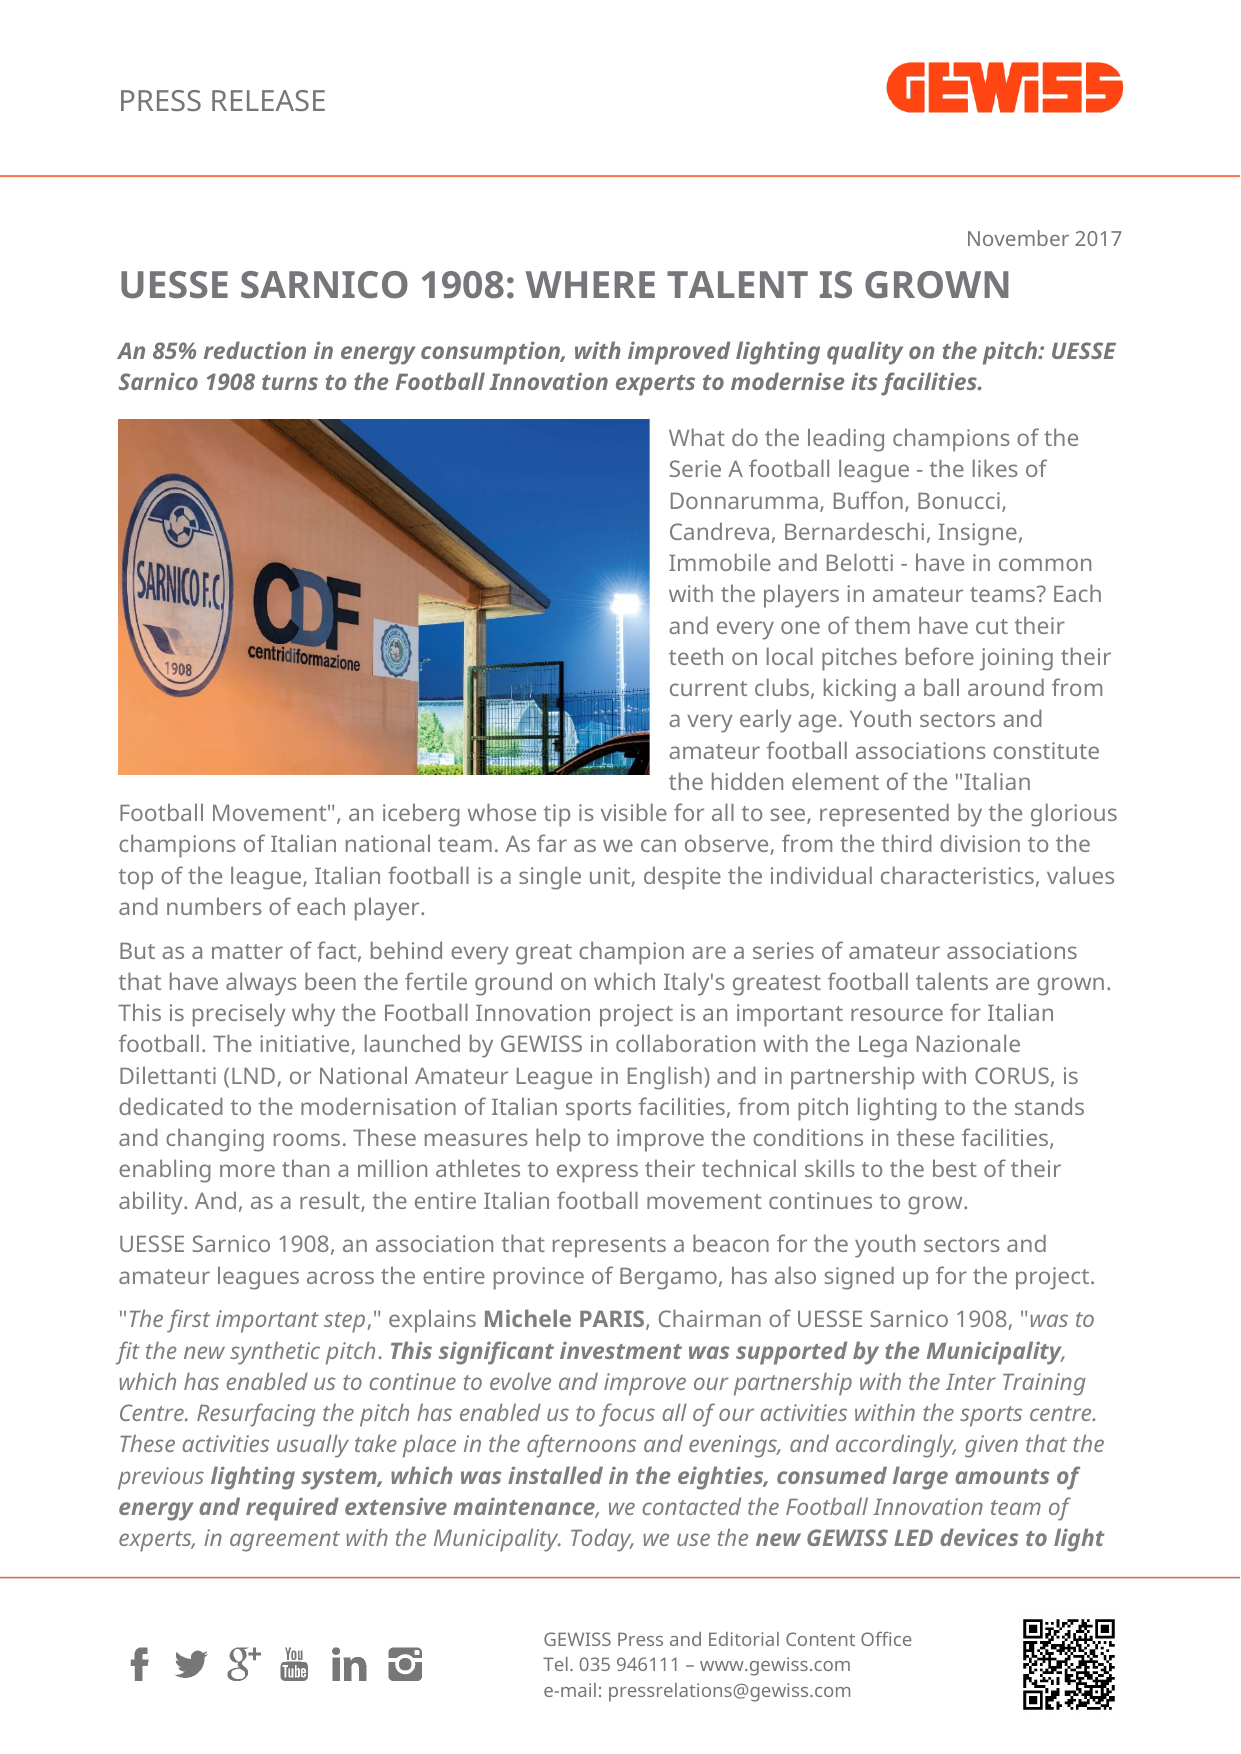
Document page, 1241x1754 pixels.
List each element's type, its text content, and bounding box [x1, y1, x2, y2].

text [118, 1303, 1122, 1553]
text But as a matter of fact, behind every great champion are a series of amateur associations that have always been the fertile ground on which Italy's greatest football talents are grown. This is precisely why the Football Innovation project is an important resource for Italian football. The initiative, launched by GEWISS in collaboration with the Lega Nazionale Dilettanti (LND, or National Amateur League in English) and in partnership with CORUS, is dedicated to the modernisation of Italian sports facilities, from pitch lighting to the stands and changing rooms. These measures help to improve the conditions in these facilities, enabling more than a million athletes to express their technical skills to the best of their ability. And, as a result, the entire Italian football movement continues to grow. [118, 934, 1122, 1216]
text What do the leading champions of the Serie A football league - the likes of Donnarumma, Buffon, Bonucci, Candreva, Bernardeschi, Insigne, Immobile and Belotti - have in common with the players in amateur teams? Each and every one of them have cut their teeth on local pitches before joining their current clubs, kicking a ball around from a very early age. Youth sectors and amateur football associations constitute the hidden element of the "Italian Football Movement", an iceberg whose tip is visible for all to see, represented by the glorious champions of Italian national team. As far as we can observe, from the third division to the top of the league, Italian football is a single unit, despite the individual characteristics, values and numbers of each player. [118, 422, 1122, 922]
text UESSE Sarnico 1908, an association that represents a beacon for the youth sectors and amateur leagues across the entire province of Bergamo, has also signed up for the project. [118, 1228, 1122, 1291]
text An 85% reduction in energy consumption, with improved lighting quality on the pitch: UESSE Sarnico 1908 turns to the Football Innovation experts to modernise its facilities. [118, 334, 1122, 397]
text UESSE SARNICO 1908: WHERE TALENT IS GROWN [118, 258, 1122, 309]
picture [0, 0, 1241, 1754]
text November 2017 [118, 224, 1122, 253]
